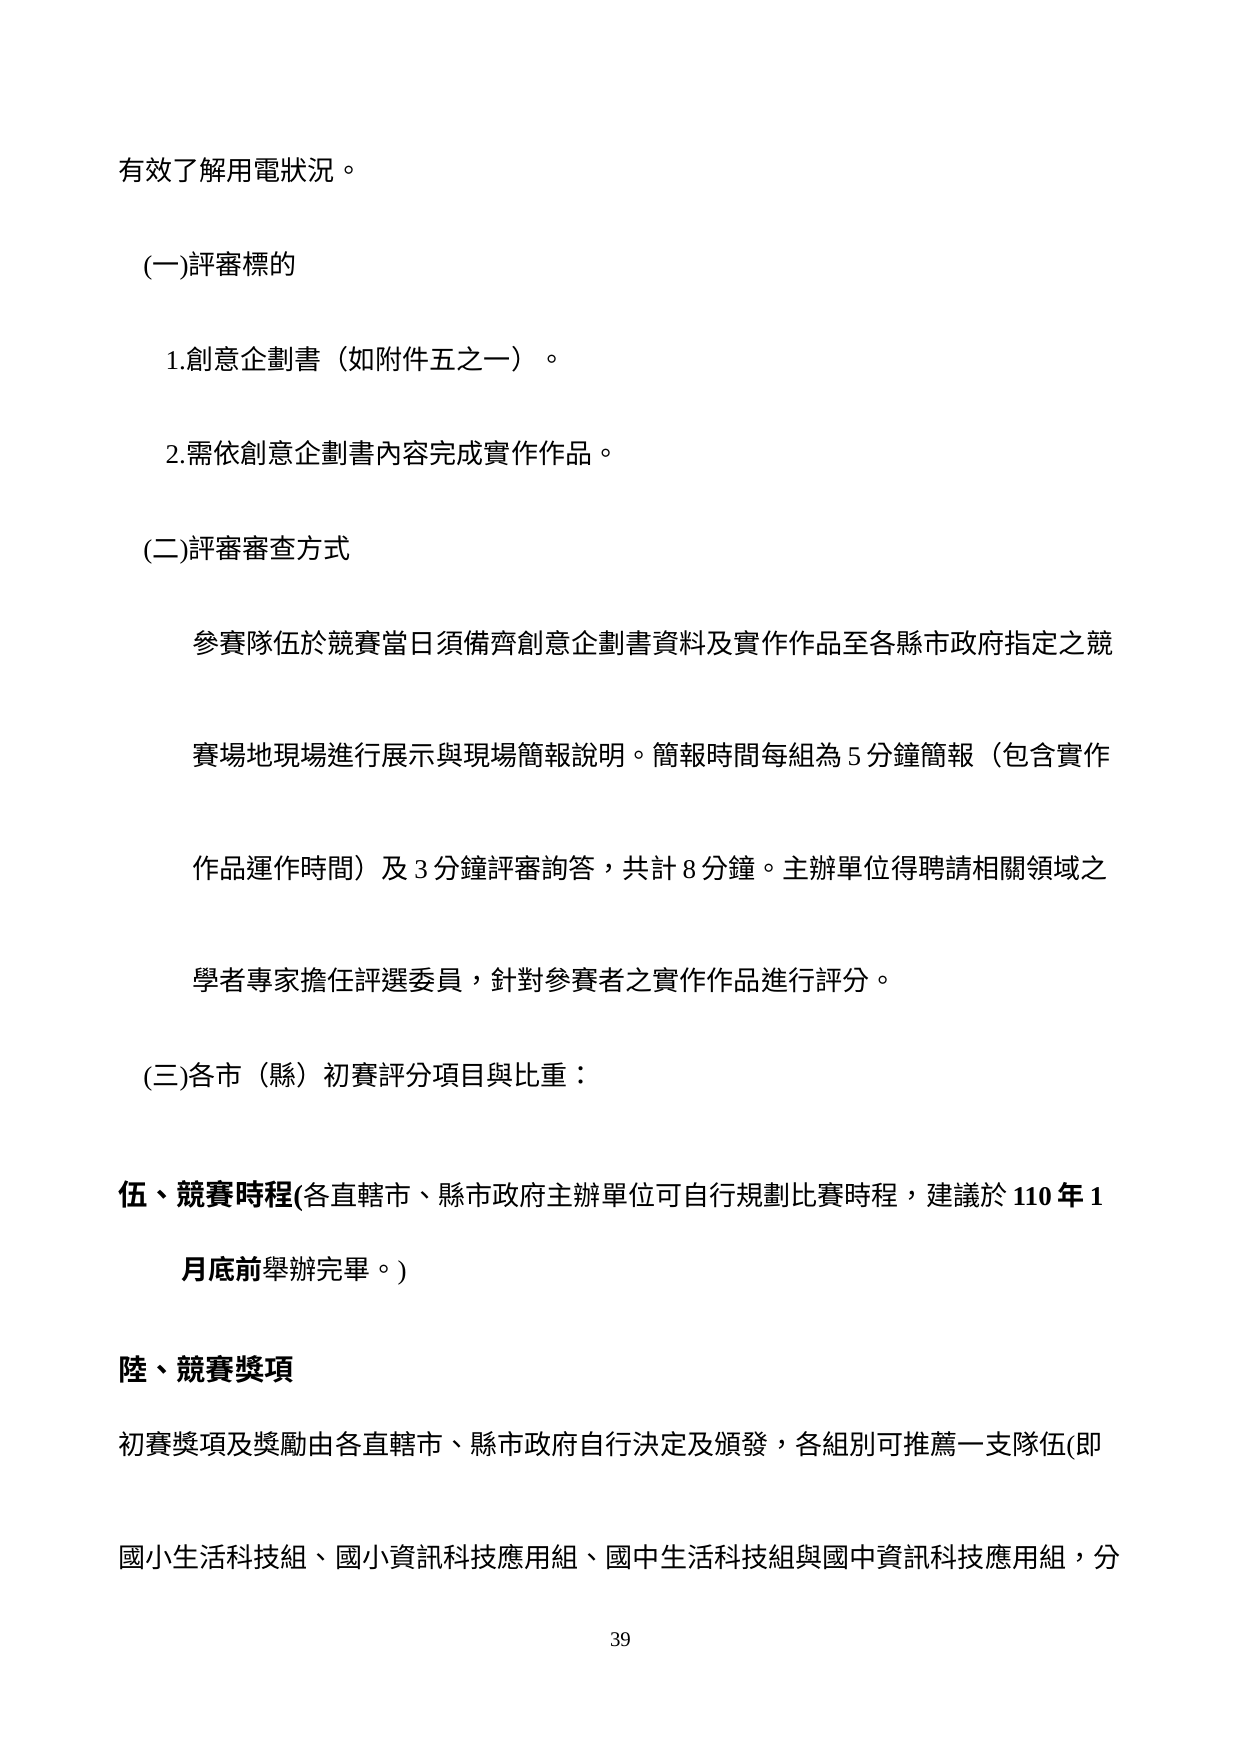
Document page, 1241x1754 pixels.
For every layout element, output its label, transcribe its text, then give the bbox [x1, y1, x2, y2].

list 競賽時程(各直轄市、縣市政府主辦單位可自行規劃比賽時程，建議於110年1月底前舉辦完畢。) [118, 1156, 1122, 1306]
list 各市（縣）初賽評分項目與比重： [143, 1036, 1122, 1111]
list 創意企劃書（如附件五之一）。 [165, 320, 1122, 395]
list 競賽獎項 [118, 1331, 1122, 1406]
list 需依創意企劃書內容完成實作作品。 [165, 415, 1122, 490]
list 評審標的 [143, 226, 1122, 301]
list 參賽隊伍於競賽當日須備齊創意企劃書資料及實作作品至各縣市政府指定之競賽場地現場進行展示與現場簡報說明。簡報時間每組為5分鐘簡報（包含實作作品運作時間）及3分鐘評審詢答，共計8分鐘。主辦單位得聘請相關領域之學者專家擔任評選委員，針對參賽者之實作作品進行評分。 [192, 604, 1122, 1016]
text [118, 1406, 1122, 1593]
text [118, 131, 1122, 206]
list 評審審查方式 [143, 509, 1122, 584]
